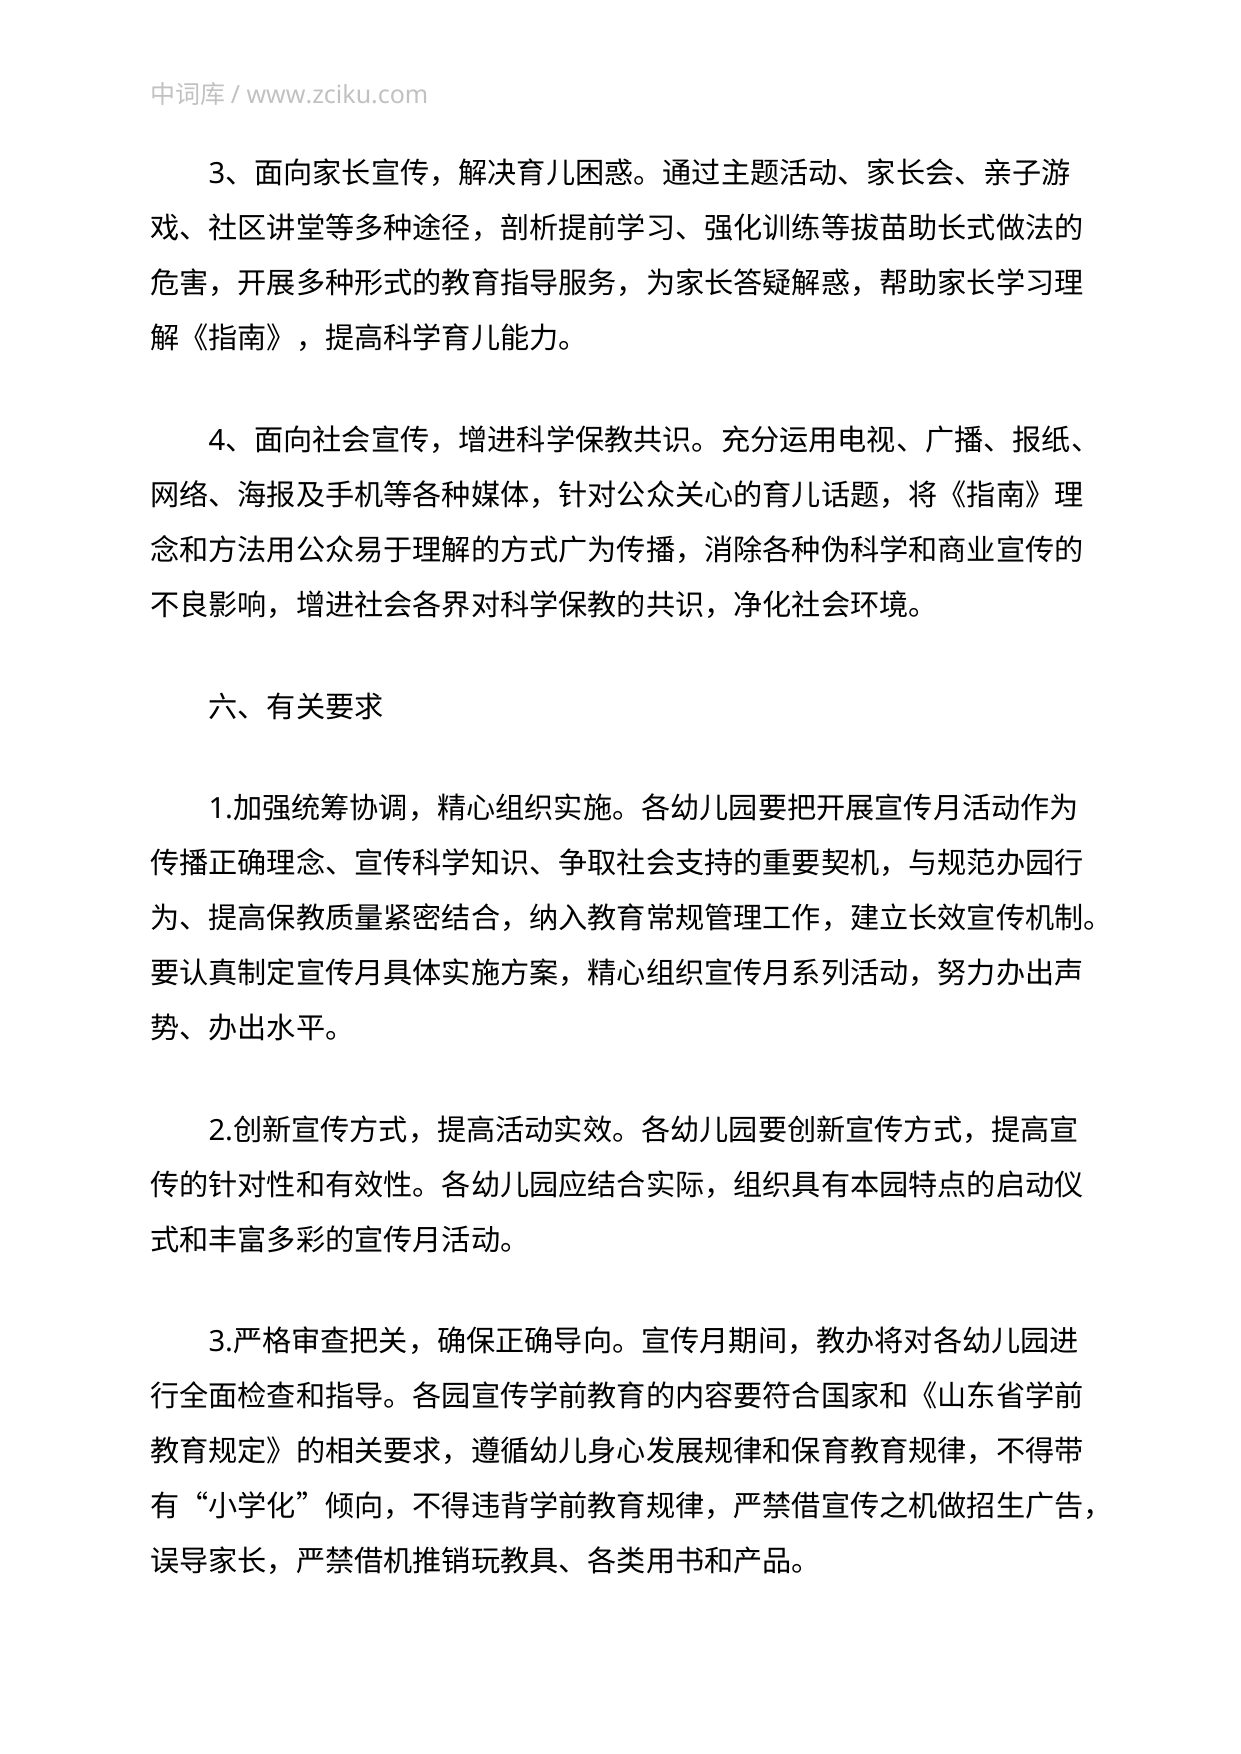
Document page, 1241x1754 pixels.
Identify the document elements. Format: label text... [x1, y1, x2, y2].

text 2.创新宣传方式，提高活动实效。各幼儿园要创新宣传方式，提高宣传的针对性和有效性。各幼儿园应结合实际，组织具有本园特点的启动仪式和丰富多彩的宣传月活动。 [150, 1106, 1090, 1258]
text 3、面向家长宣传，解决育儿困惑。通过主题活动、家长会、亲子游戏、社区讲堂等多种途径，剖析提前学习、强化训练等拔苗助长式做法的危害，开展多种形式的教育指导服务，为家长答疑解惑，帮助家长学习理解《指南》，提高科学育儿能力。 [150, 150, 1090, 357]
text 3.严格审查把关，确保正确导向。宣传月期间，教办将对各幼儿园进行全面检查和指导。各园宣传学前教育的内容要符合国家和《山东省学前教育规定》的相关要求，遵循幼儿身心发展规律和保育教育规律，不得带有“小学化”倾向，不得违背学前教育规律，严禁借宣传之机做招生广告，误导家长，严禁借机推销玩教具、各类用书和产品。 [150, 1318, 1090, 1580]
text 1.加强统筹协调，精心组织实施。各幼儿园要把开展宣传月活动作为传播正确理念、宣传科学知识、争取社会支持的重要契机，与规范办园行为、提高保教质量紧密结合，纳入教育常规管理工作，建立长效宣传机制。要认真制定宣传月具体实施方案，精心组织宣传月系列活动，努力办出声势、办出水平。 [150, 785, 1090, 1047]
text 六、有关要求 [150, 683, 1090, 725]
text 4、面向社会宣传，增进科学保教共识。充分运用电视、广播、报纸、网络、海报及手机等各种媒体，针对公众关心的育儿话题，将《指南》理念和方法用公众易于理解的方式广为传播，消除各种伪科学和商业宣传的不良影响，增进社会各界对科学保教的共识，净化社会环境。 [150, 417, 1090, 624]
